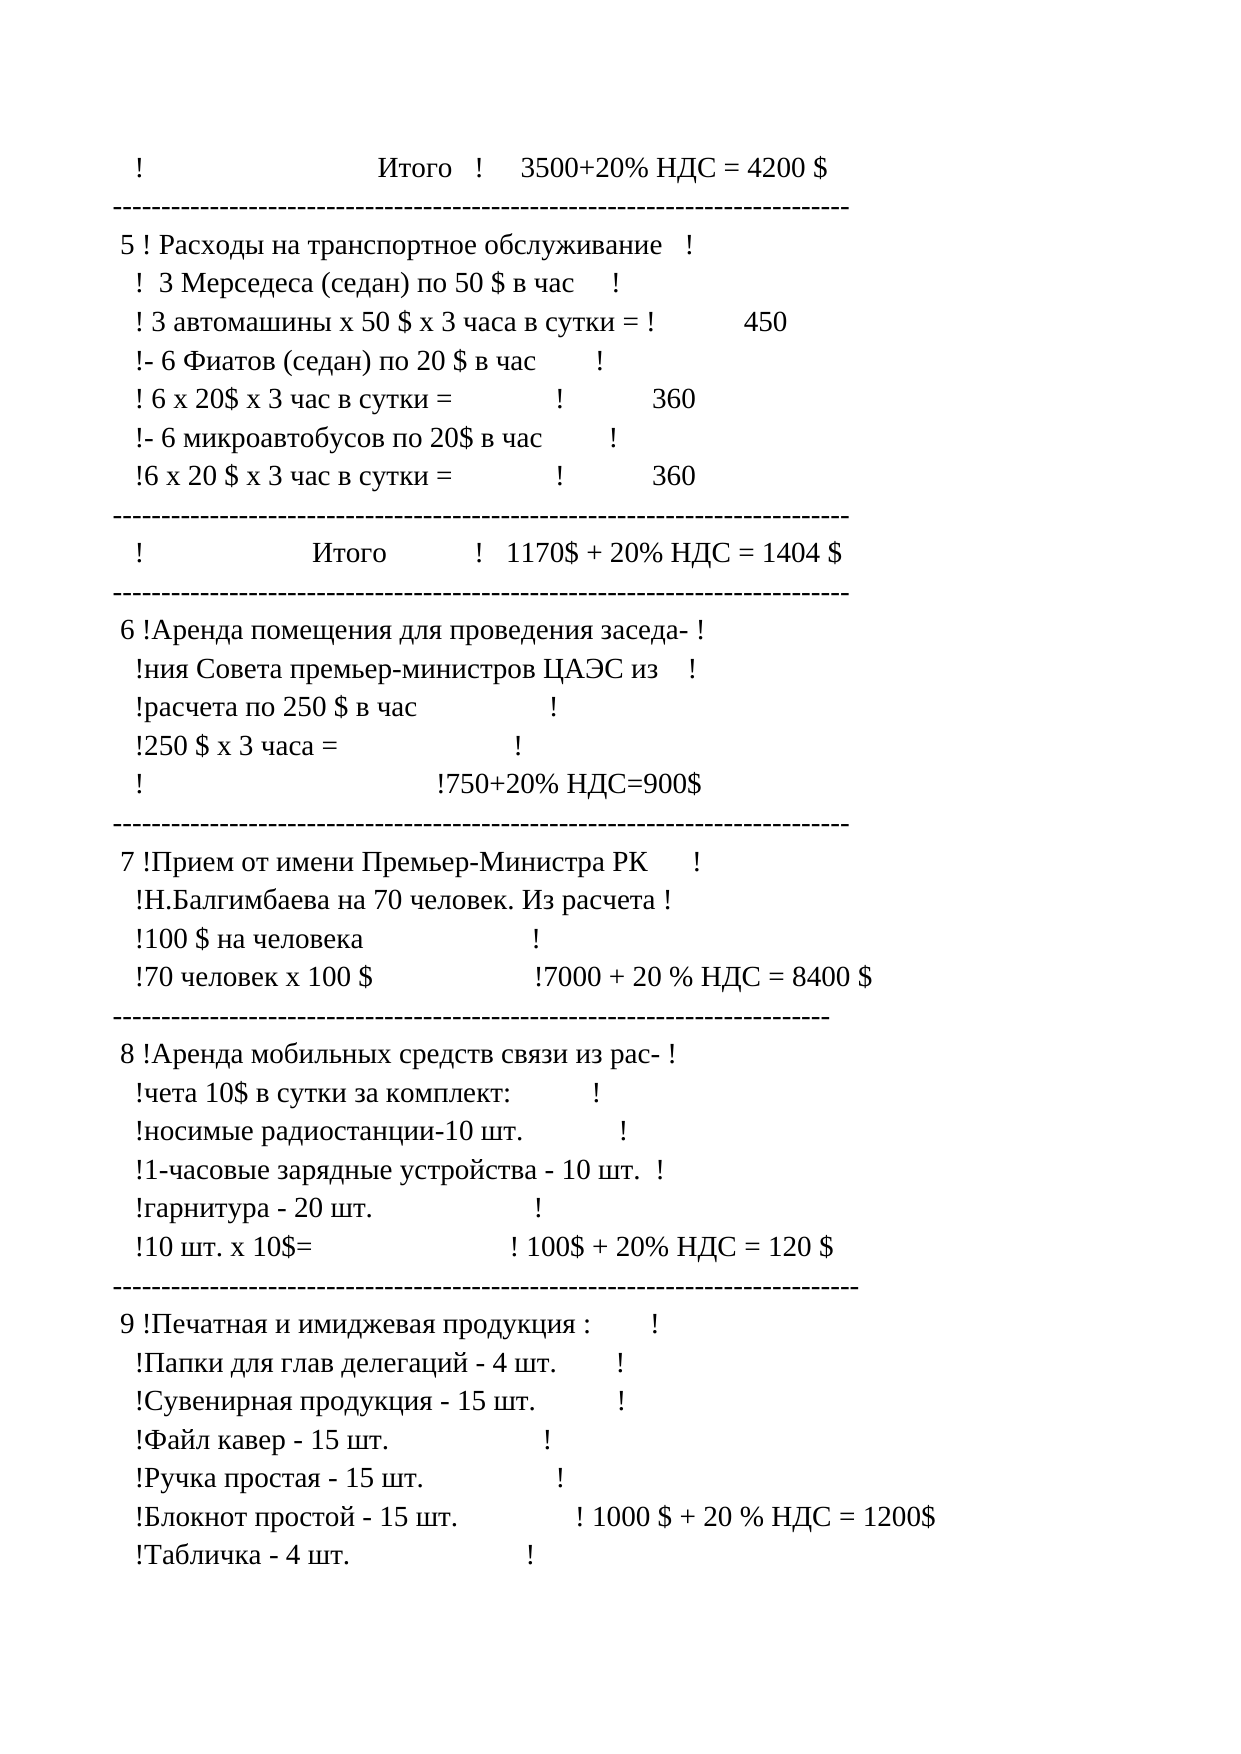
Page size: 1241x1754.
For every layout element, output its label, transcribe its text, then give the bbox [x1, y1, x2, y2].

text !6 х 20 $ х 3 час в сутки = ! 360 [112, 458, 1128, 492]
text !ния Совета премьер-министров ЦАЭС из ! [112, 651, 1128, 684]
text !чета 10$ в сутки за комплект: ! [112, 1075, 1128, 1108]
text ---------------------------------------------------------------------------- [112, 497, 1128, 530]
text !расчета по 250 $ в час ! [112, 689, 1128, 723]
text ! 3 автомашины х 50 $ х 3 часа в сутки = ! 450 [112, 304, 1128, 338]
text !гарнитура - 20 шт. ! [112, 1191, 1128, 1224]
text ---------------------------------------------------------------------------- [112, 574, 1128, 607]
text 5 ! Расходы на транспортное обслуживание ! [112, 227, 1128, 261]
text !70 человек х 100 $ !7000 + 20 % НДС = 8400 $ [112, 959, 1128, 993]
text !100 $ на человека ! [112, 921, 1128, 954]
text !1-часовые зарядные устройства - 10 шт. ! [112, 1152, 1128, 1186]
text 9 !Печатная и имиджевая продукция : ! [112, 1306, 1128, 1340]
text !Файл кавер - 15 шт. ! [112, 1422, 1128, 1455]
text !10 шт. х 10$= ! 100$ + 20% НДС = 120 $ [112, 1229, 1128, 1263]
text ! Итого ! 3500+20% НДС = 4200 $ [112, 150, 1128, 183]
text !250 $ х 3 часа = ! [112, 728, 1128, 762]
text ! !750+20% НДС=900$ [112, 767, 1128, 800]
text !носимые радиостанции-10 шт. ! [112, 1113, 1128, 1147]
text 6 !Аренда помещения для проведения заседа- ! [112, 612, 1128, 646]
text !Н.Балгимбаева на 70 человек. Из расчета ! [112, 882, 1128, 916]
text ! 3 Мерседеса (седан) по 50 $ в час ! [112, 266, 1128, 299]
text ---------------------------------------------------------------------------- [112, 805, 1128, 839]
text 7 !Прием от имени Премьер-Министра РК ! [112, 844, 1128, 877]
text ! Итого ! 1170$ + 20% НДС = 1404 $ [112, 535, 1128, 569]
text ! 6 х 20$ х 3 час в сутки = ! 360 [112, 381, 1128, 415]
text !Табличка - 4 шт. ! [112, 1537, 1128, 1571]
text !Папки для глав делегаций - 4 шт. ! [112, 1345, 1128, 1378]
text !Сувенирная продукция - 15 шт. ! [112, 1383, 1128, 1417]
text ----------------------------------------------------------------------------- [112, 1268, 1128, 1301]
text !- 6 Фиатов (седан) по 20 $ в час ! [112, 343, 1128, 376]
text -------------------------------------------------------------------------- [112, 998, 1128, 1031]
text !Ручка простая - 15 шт. ! [112, 1460, 1128, 1494]
text !Блокнот простой - 15 шт. ! 1000 $ + 20 % НДС = 1200$ [112, 1499, 1128, 1532]
text 8 !Аренда мобильных средств связи из рас- ! [112, 1036, 1128, 1070]
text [112, 188, 1128, 222]
text !- 6 микроавтобусов по 20$ в час ! [112, 420, 1128, 453]
